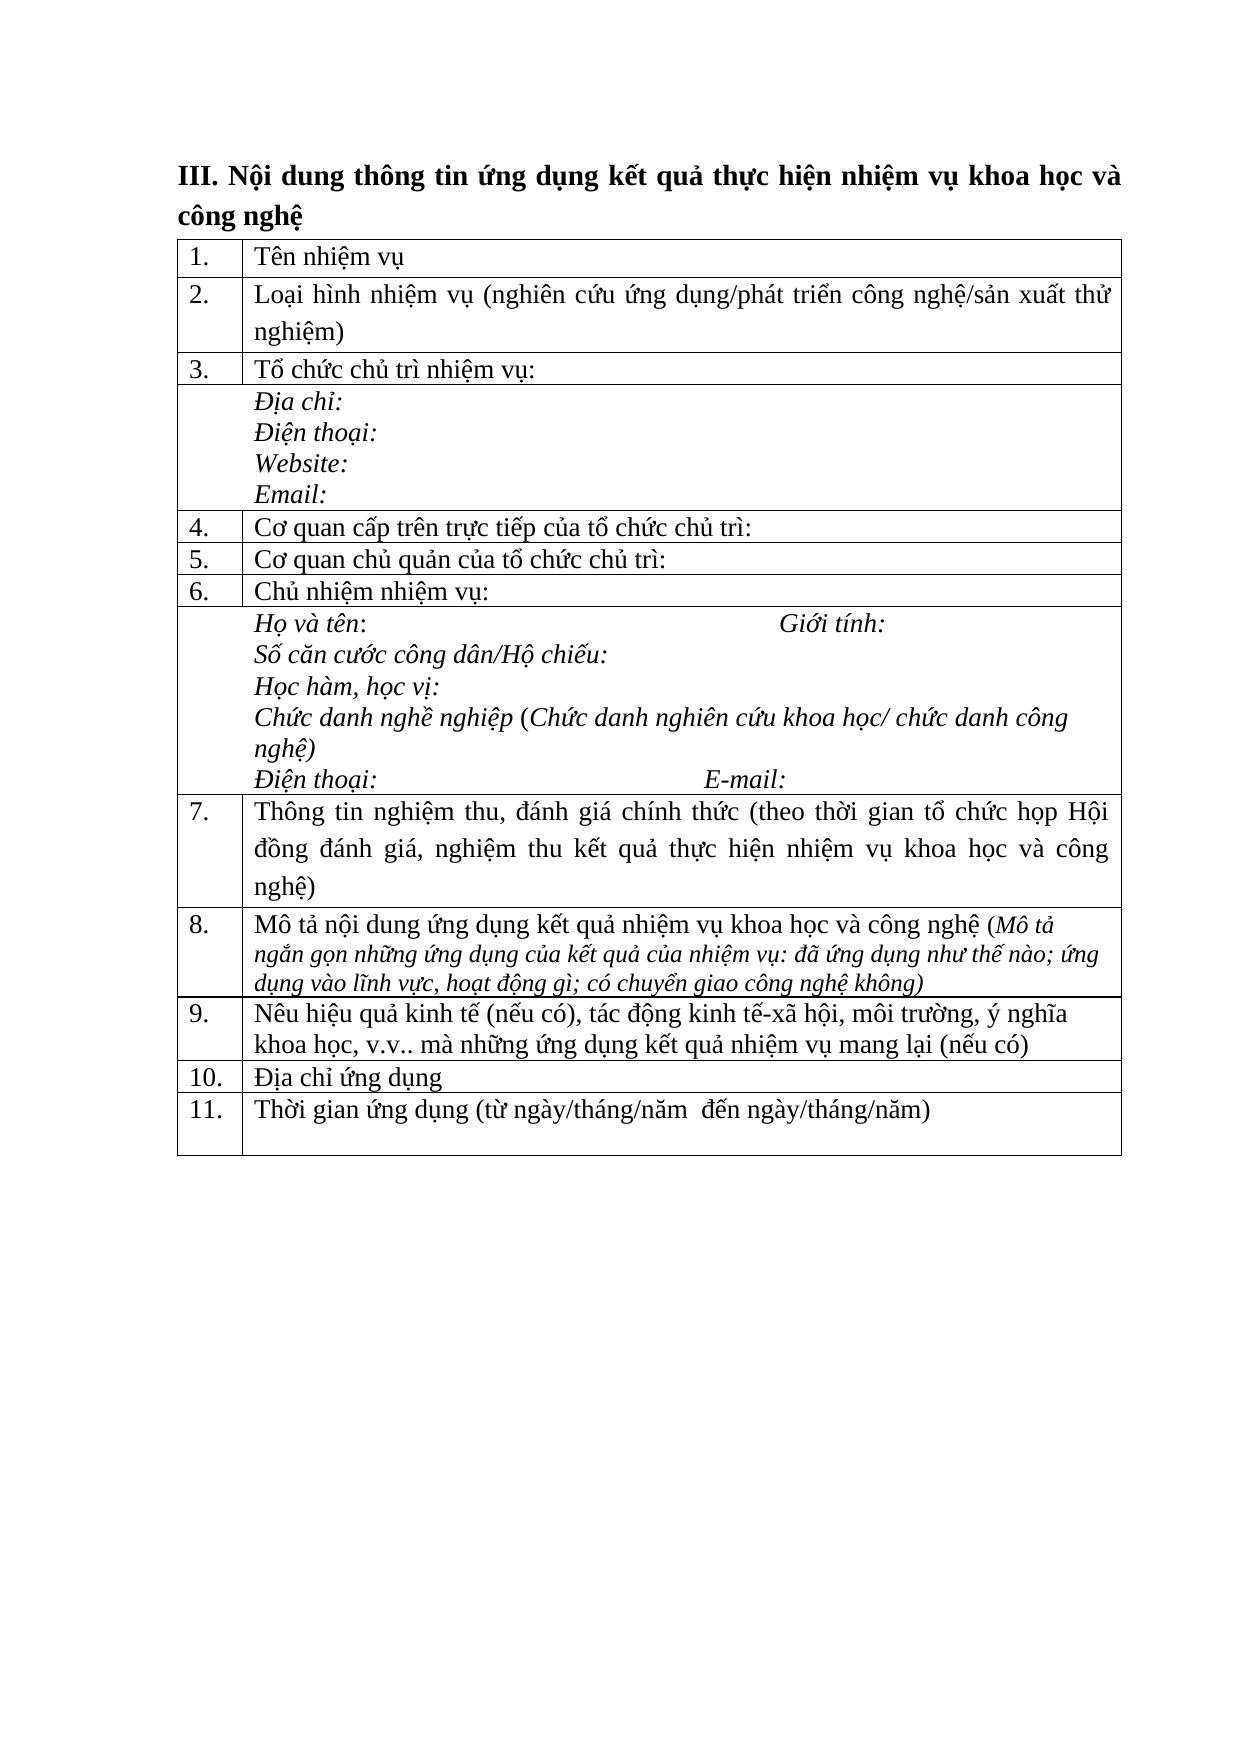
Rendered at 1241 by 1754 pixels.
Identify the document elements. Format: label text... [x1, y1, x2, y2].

table_cell 6. [178, 575, 242, 606]
table_cell Loại hình nhiệm vụ (nghiên cứu ứng dụng/phát triển công nghệ/sản xuất thử nghiệm) [243, 278, 1121, 352]
table_cell Mô tả nội dung ứng dụng kết quả nhiệm vụ khoa học và công nghệ (Mô tả ngắn gọn những ứng dụng của kết quả của nhiệm vụ: đã ứng dụng như thế nào; ứng dụng vào lĩnh vực, hoạt động gì; có chuyển giao công nghệ không) [243, 908, 1121, 996]
table_cell Chủ nhiệm nhiệm vụ: [243, 575, 1121, 606]
table_cell 4. [178, 511, 242, 542]
table_cell 11. [178, 1093, 242, 1155]
table_cell [178, 385, 243, 510]
table_cell 7. [178, 795, 242, 907]
table_cell Tổ chức chủ trì nhiệm vụ: [243, 353, 1121, 384]
table_cell Nêu hiệu quả kinh tế (nếu có), tác động kinh tế-xã hội, môi trường, ý nghĩa khoa học, v.v.. mà những ứng dụng kết quả nhiệm vụ mang lại (nếu có) [243, 998, 1121, 1060]
table_cell Họ và tên: Giới tính: Số căn cước công dân/Hộ chiếu: Học hàm, học vị: Chức danh nghề nghiệp (Chức danh nghiên cứu khoa học/ chức danh công nghệ) Điện thoại: E-mail: [243, 607, 1121, 794]
table_cell 8. [178, 908, 242, 996]
table_cell 5. [178, 543, 242, 574]
table_cell [178, 607, 243, 794]
table_cell Địa chỉ: Điện thoại: Website: Email: [243, 385, 1121, 510]
table_header 1. [178, 240, 242, 277]
table_cell Địa chỉ ứng dụng [243, 1061, 1121, 1092]
table_cell Cơ quan chủ quản của tổ chức chủ trì: [243, 543, 1121, 574]
table_cell 3. [178, 353, 242, 384]
table_cell 9. [178, 998, 242, 1060]
text III. Nội dung thông tin ứng dụng kết quả thực hiện nhiệm vụ khoa học và công nghệ [177, 158, 1122, 232]
table_cell 2. [178, 278, 242, 352]
table_cell 10. [178, 1061, 242, 1092]
table_cell Thông tin nghiệm thu, đánh giá chính thức (theo thời gian tổ chức họp Hội đồng đánh giá, nghiệm thu kết quả thực hiện nhiệm vụ khoa học và công nghệ) [243, 795, 1121, 907]
table_header Tên nhiệm vụ [243, 240, 1121, 277]
table_cell Cơ quan cấp trên trực tiếp của tổ chức chủ trì: [243, 511, 1121, 542]
table_cell Thời gian ứng dụng (từ ngày/tháng/năm đến ngày/tháng/năm) [243, 1093, 1121, 1155]
